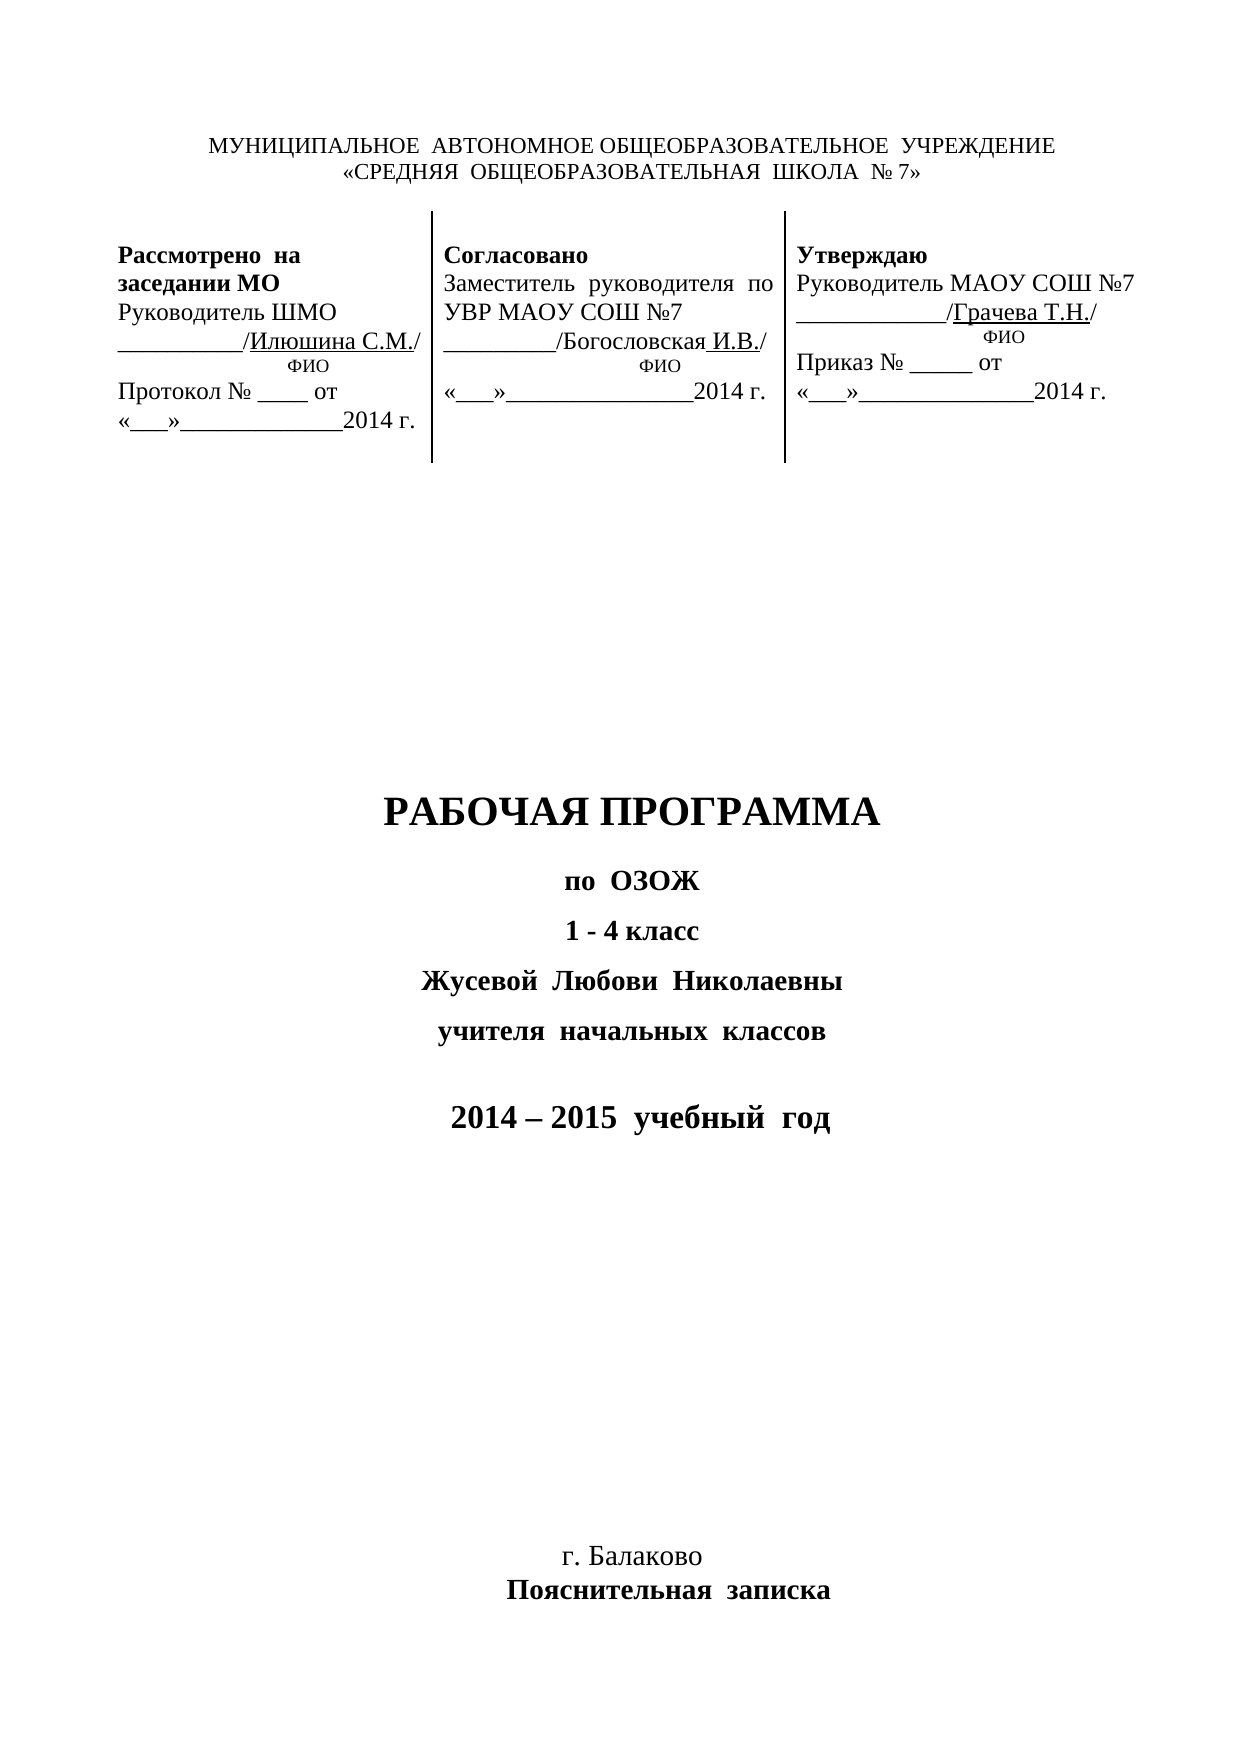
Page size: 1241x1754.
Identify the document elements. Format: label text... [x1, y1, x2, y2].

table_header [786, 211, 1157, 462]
text 2014 – 2015 учебный год [106, 1097, 1157, 1136]
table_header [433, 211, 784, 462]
text «СРЕДНЯЯ ОБЩЕОБРАЗОВАТЕЛЬНАЯ ШКОЛА № 7» [106, 158, 1157, 184]
text по ОЗОЖ [106, 863, 1157, 896]
text МУНИЦИПАЛЬНОЕ АВТОНОМНОЕ ОБЩЕОБРАЗОВАТЕЛЬНОЕ УЧРЕЖДЕНИЕ [106, 132, 1157, 158]
text г. Балаково [106, 1538, 1157, 1572]
text Жусевой Любови Николаевны [106, 963, 1157, 997]
text 1 - 4 класс [106, 913, 1157, 946]
text РАБОЧАЯ ПРОГРАММА [106, 786, 1157, 834]
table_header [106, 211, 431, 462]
text Пояснительная записка [106, 1572, 1157, 1605]
text учителя начальных классов [106, 1013, 1157, 1047]
